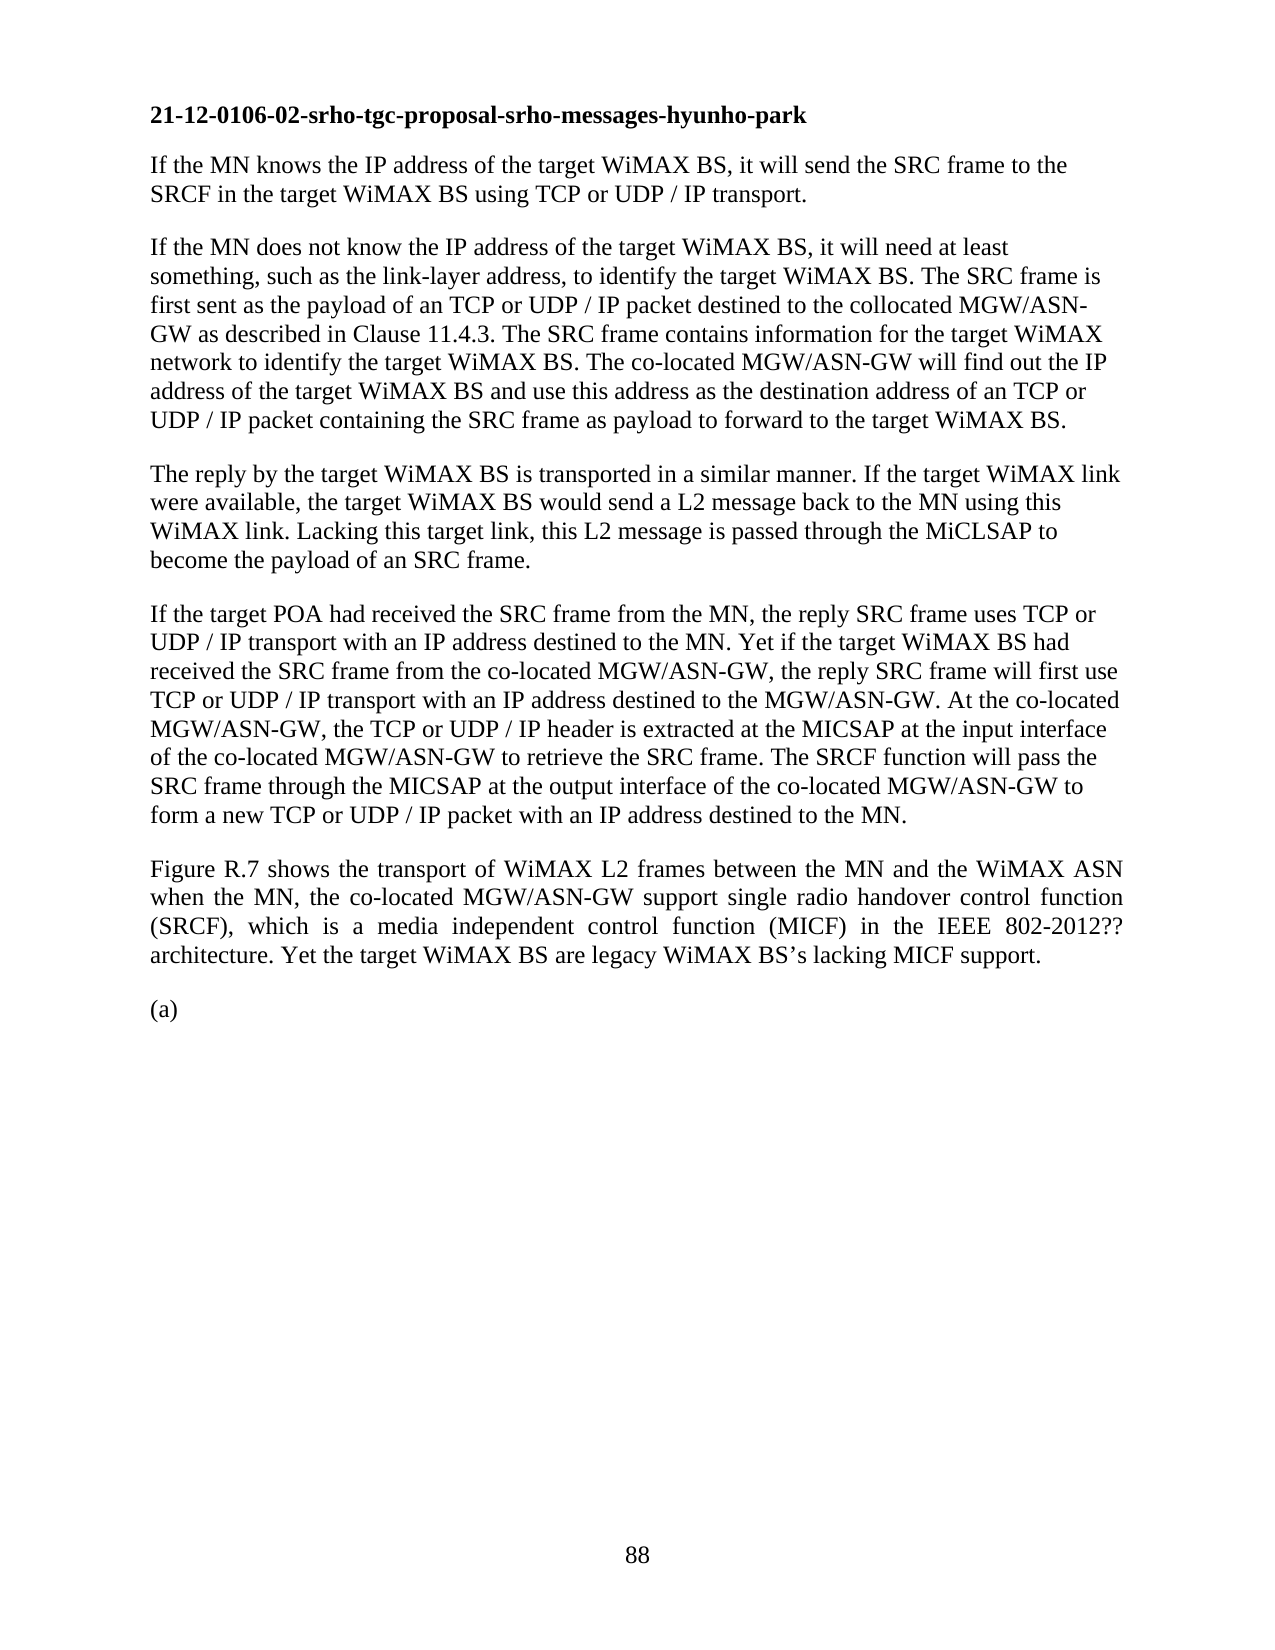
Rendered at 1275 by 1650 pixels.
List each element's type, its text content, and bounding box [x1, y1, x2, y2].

text The reply by the target WiMAX BS is transported in a similar manner. If the target WiMAX link were available, the target WiMAX BS would send a L2 message back to the MN using this WiMAX link. Lacking this target link, this L2 message is passed through the MiCLSAP to become the payload of an SRC frame. [150, 459, 1125, 574]
text If the target POA had received the SRC frame from the MN, the reply SRC frame uses TCP or UDP / IP transport with an IP address destined to the MN. Yet if the target WiMAX BS had received the SRC frame from the co-located MGW/ASN-GW, the reply SRC frame will first use TCP or UDP / IP transport with an IP address destined to the MGW/ASN-GW. At the co-located MGW/ASN-GW, the TCP or UDP / IP header is extracted at the MICSAP at the input interface of the co-located MGW/ASN-GW to retrieve the SRC frame. The SRCF function will pass the SRC frame through the MICSAP at the output interface of the co-located MGW/ASN-GW to form a new TCP or UDP / IP packet with an IP address destined to the MN. [150, 599, 1125, 829]
text If the MN knows the IP address of the target WiMAX BS, it will send the SRC frame to the SRCF in the target WiMAX BS using TCP or UDP / IP transport. [150, 150, 1125, 207]
text Figure R.7 shows the transport of WiMAX L2 frames between the MN and the WiMAX ASN when the MN, the co-located MGW/ASN-GW support single radio handover control function (SRCF), which is a media independent control function (MICF) in the IEEE 802-2012?? architecture. Yet the target WiMAX BS are legacy WiMAX BS’s lacking MICF support. [150, 854, 1125, 969]
text If the MN does not know the IP address of the target WiMAX BS, it will need at least something, such as the link-layer address, to identify the target WiMAX BS. The SRC frame is first sent as the payload of an TCP or UDP / IP packet destined to the collocated MGW/ASN-GW as described in Clause 11.4.3. The SRC frame contains information for the target WiMAX network to identify the target WiMAX BS. The co-located MGW/ASN-GW will find out the IP address of the target WiMAX BS and use this address as the destination address of an TCP or UDP / IP packet containing the SRC frame as payload to forward to the target WiMAX BS. [150, 232, 1125, 434]
text (a) [150, 994, 1125, 1022]
